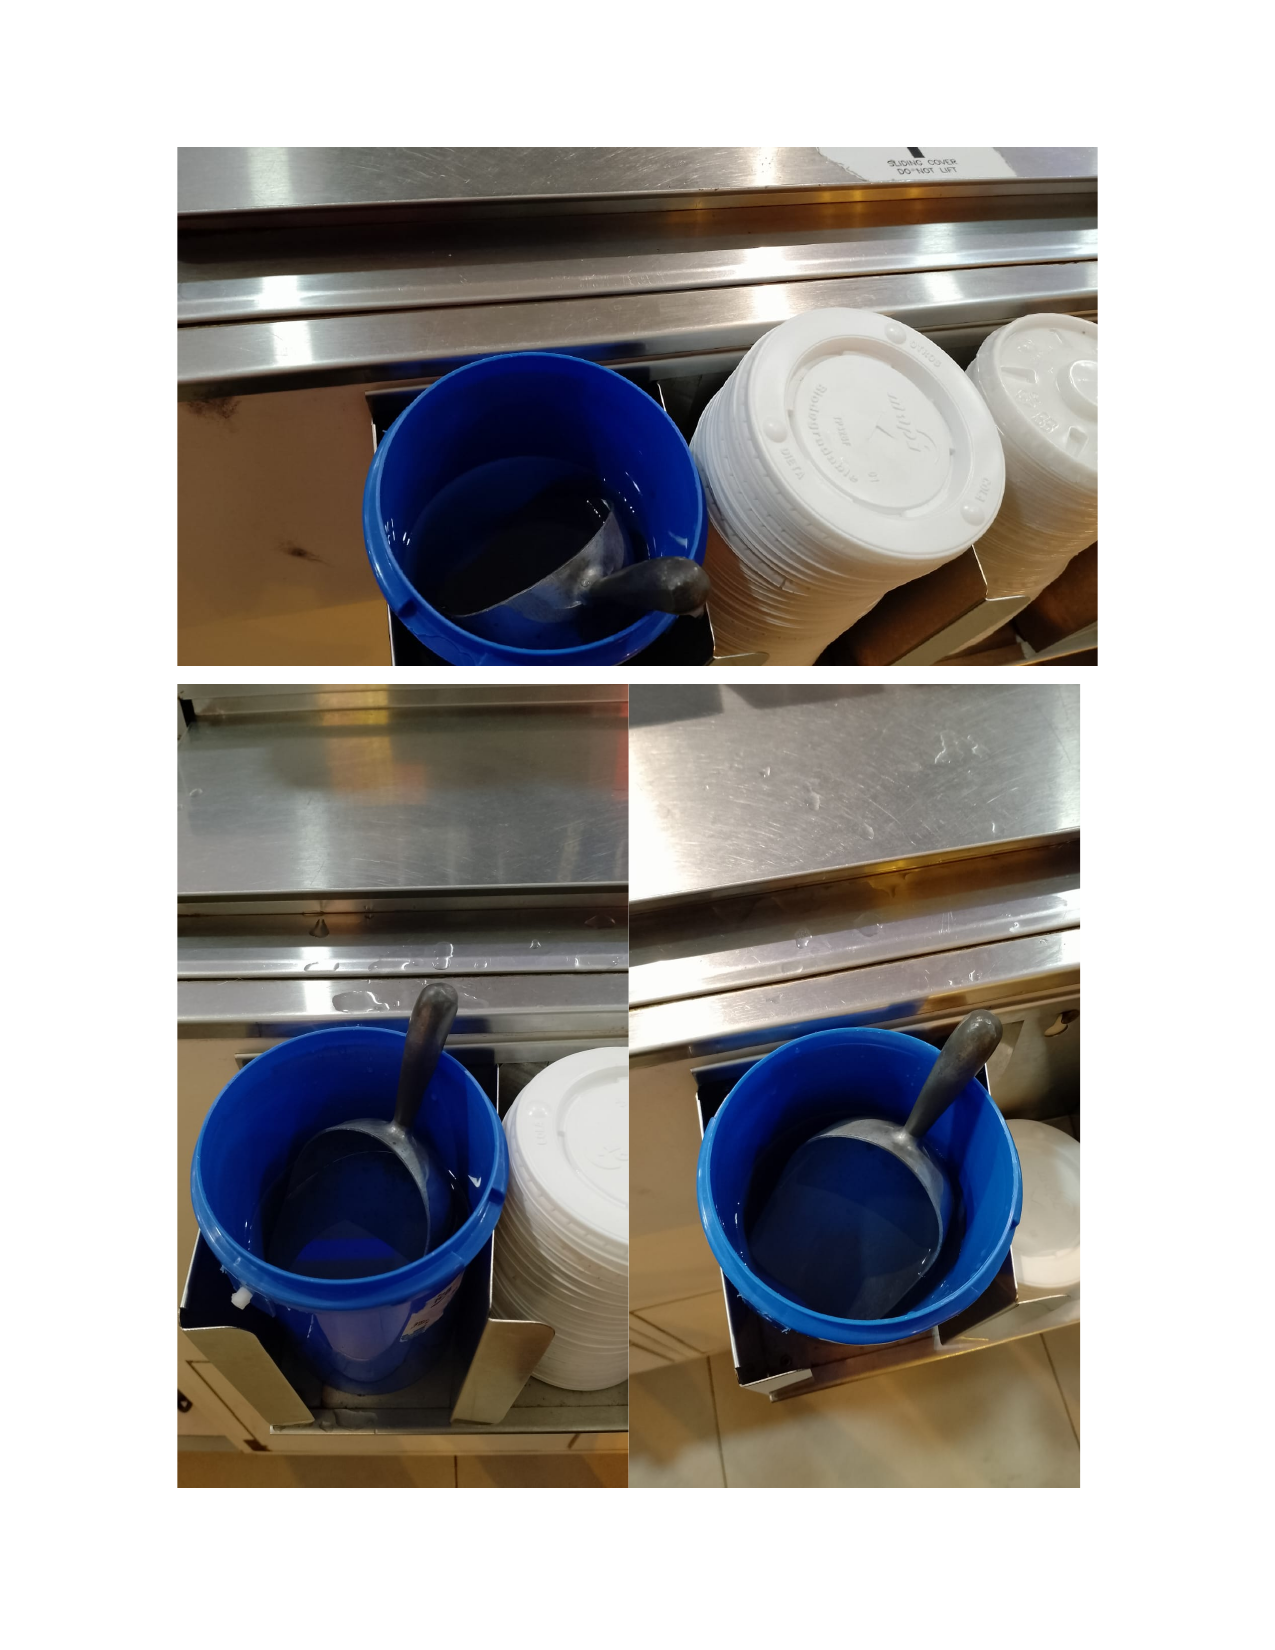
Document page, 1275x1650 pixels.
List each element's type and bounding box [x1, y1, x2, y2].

picture [177, 147, 1098, 666]
picture [177, 684, 1081, 1488]
